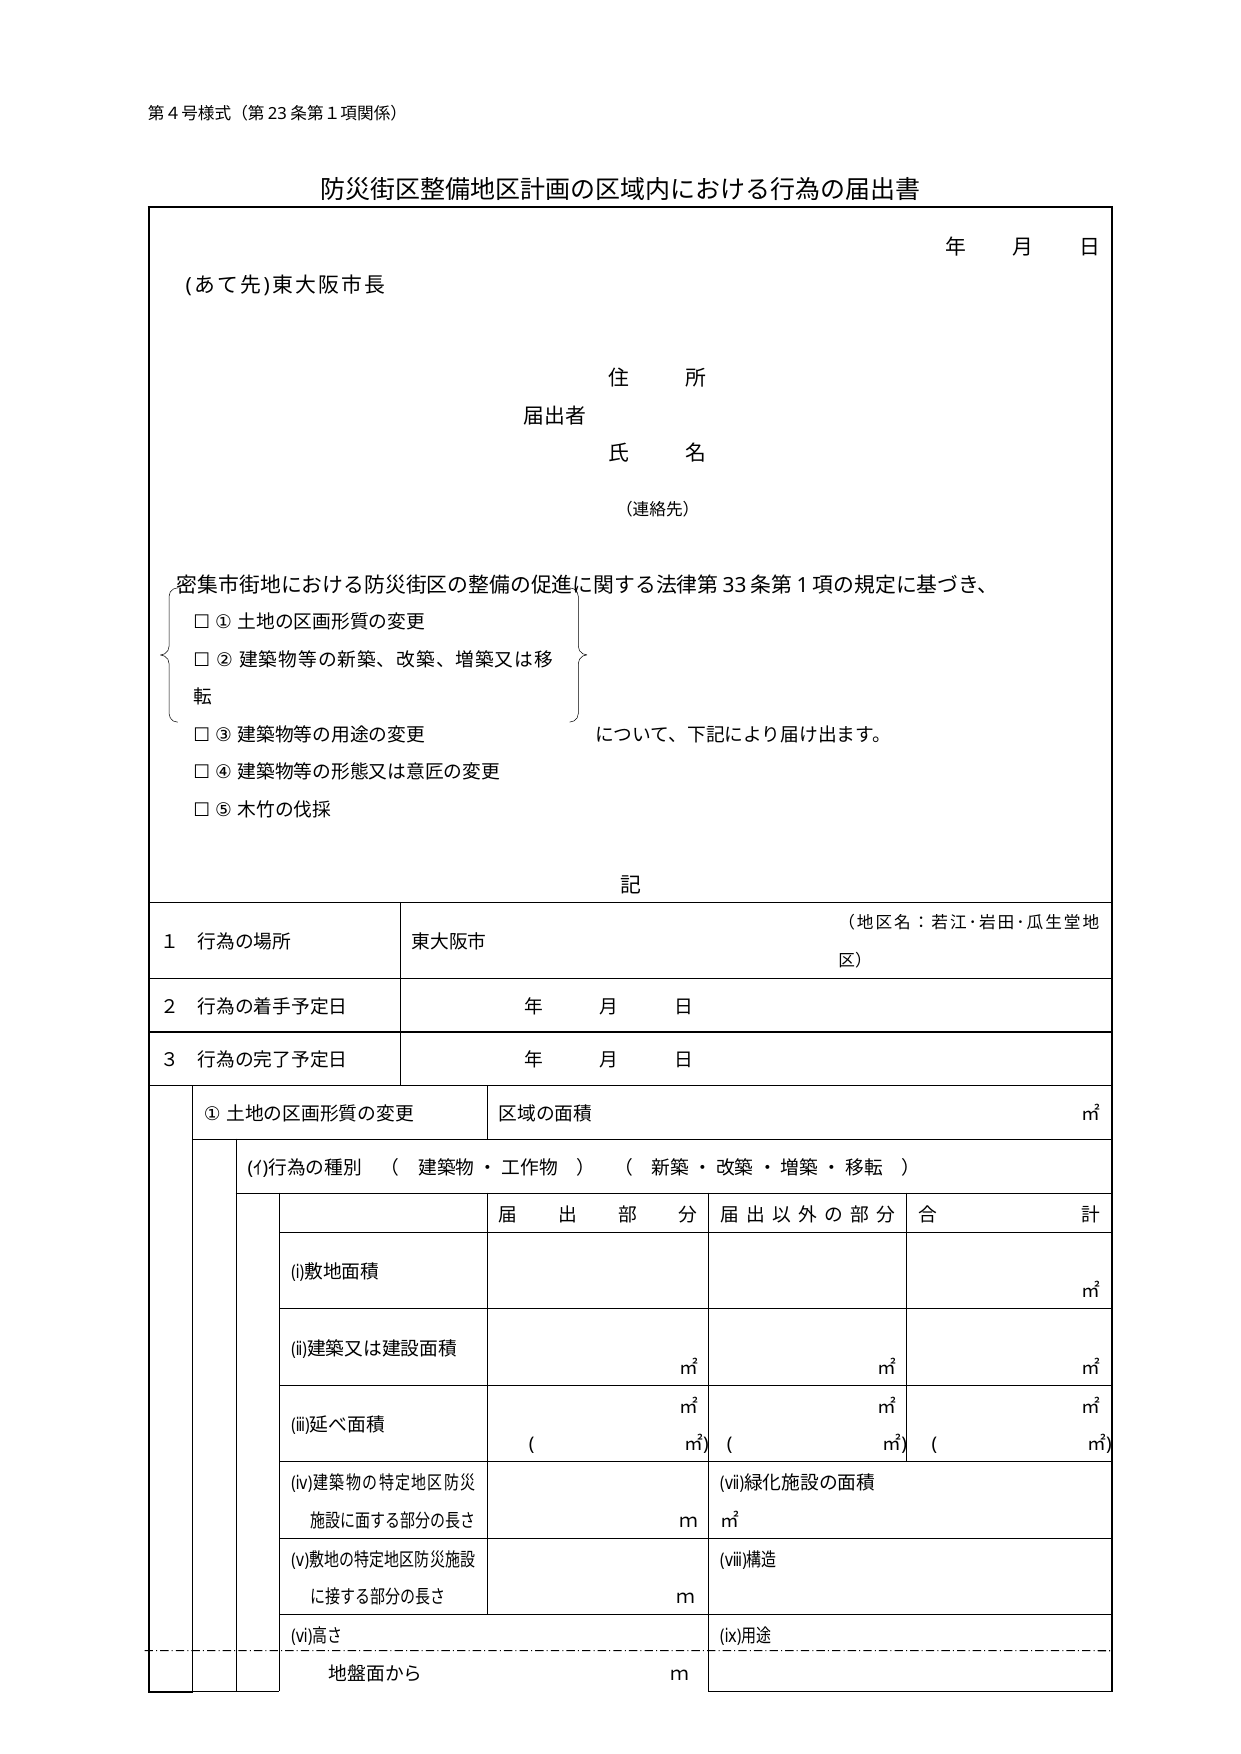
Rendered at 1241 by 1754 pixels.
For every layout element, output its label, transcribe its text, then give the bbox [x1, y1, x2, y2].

table_cell ㎡ ( ㎡) [488, 1386, 708, 1461]
table_cell [280, 1194, 487, 1232]
table_cell 区域の面積 [488, 1086, 709, 1138]
table_cell (ⅷ)構造 [709, 1539, 1111, 1614]
table_cell ㎡ [709, 1309, 906, 1385]
table_cell (ⅸ)用途 [709, 1615, 1111, 1691]
table_cell ㎡ ( ㎡) [907, 1386, 1111, 1461]
table_cell １ 行為の場所 [150, 903, 400, 978]
table_cell ㎡ [907, 1233, 1111, 1308]
table_cell ２ 行為の着手予定日 [150, 979, 400, 1031]
table_cell ㎡ [488, 1309, 708, 1385]
table_cell （地区名：若江･岩田･瓜生堂地区） [827, 903, 1111, 978]
table_cell ②建築物の建築又は工作物の建設 [193, 1140, 236, 1691]
table_cell 届出部分 [488, 1194, 708, 1232]
table_cell ㎡ [709, 1086, 1111, 1138]
table_cell 東大阪市 [401, 903, 827, 978]
table_cell (ⅶ)緑化施設の面積 ㎡ [709, 1462, 1111, 1538]
table_cell (ⅳ)建築物の特定地区防災施設に面する部分の長さ [280, 1462, 487, 1538]
table_cell ３ 行為の完了予定日 [150, 1033, 400, 1085]
table_cell ㎡ [907, 1309, 1111, 1385]
table_cell [709, 1233, 906, 1308]
table_cell ㎡ ( ㎡) [709, 1386, 906, 1461]
text 第４号様式（第23条第１項関係） [148, 93, 1092, 131]
table_cell 届出以外の部分 [709, 1194, 906, 1232]
table_cell (ｲ)行為の種別 （ 建築物 ・ 工作物 ） （ 新築 ・ 改築 ・ 増築 ・ 移転 ） [237, 1140, 1111, 1192]
table_cell ４ 設計又は施行方法 [150, 1086, 192, 1691]
table_header 年 月 日 (あて先)東大阪市長 密集市街地における防災街区の整備の促進に関する法律第33条第1項の規定に基づき、 記 [150, 208, 1111, 902]
table_cell (ⅲ)延べ面積 [280, 1386, 487, 1461]
table_cell ｍ [488, 1539, 708, 1614]
text 防災街区整備地区計画の区域内における行為の届出書 [148, 168, 1092, 206]
table_cell ｍ [488, 1462, 708, 1538]
table_cell (ⅰ)敷地面積 [280, 1233, 487, 1308]
table_cell 年 月 日 [401, 979, 1111, 1031]
table_cell ①土地の区画形質の変更 [193, 1086, 487, 1138]
table_cell (ⅵ)高さ 地盤面から ｍ [280, 1615, 708, 1691]
table_cell [488, 1233, 708, 1308]
table_cell (ⅱ)建築又は建設面積 [280, 1309, 487, 1385]
table_cell 年 月 日 [401, 1033, 1111, 1085]
table_cell （ロ）設計の概要 [237, 1194, 279, 1691]
table_cell (ⅴ)敷地の特定地区防災施設に接する部分の長さ [280, 1539, 487, 1614]
table_cell 合計 [907, 1194, 1111, 1232]
